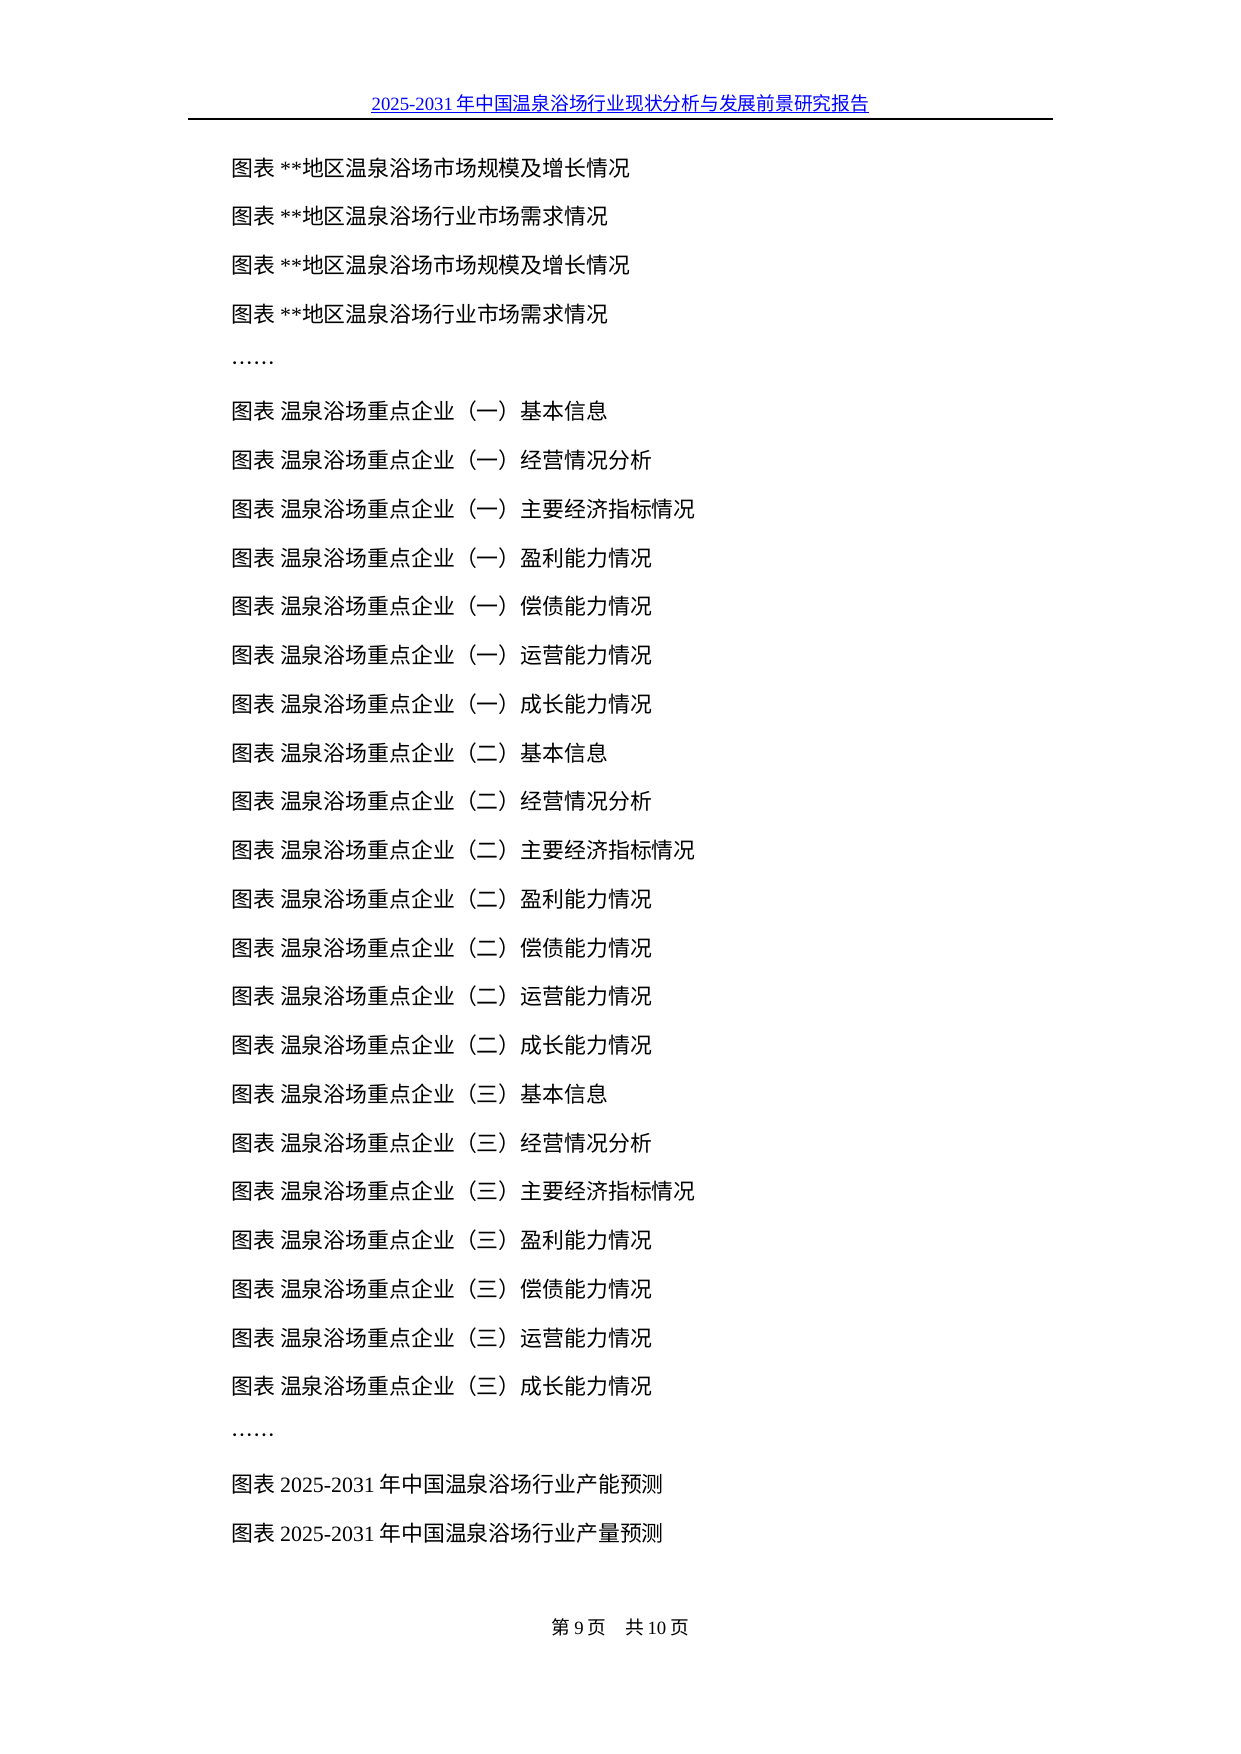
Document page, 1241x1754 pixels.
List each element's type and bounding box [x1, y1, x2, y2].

text [187, 150, 1053, 1548]
